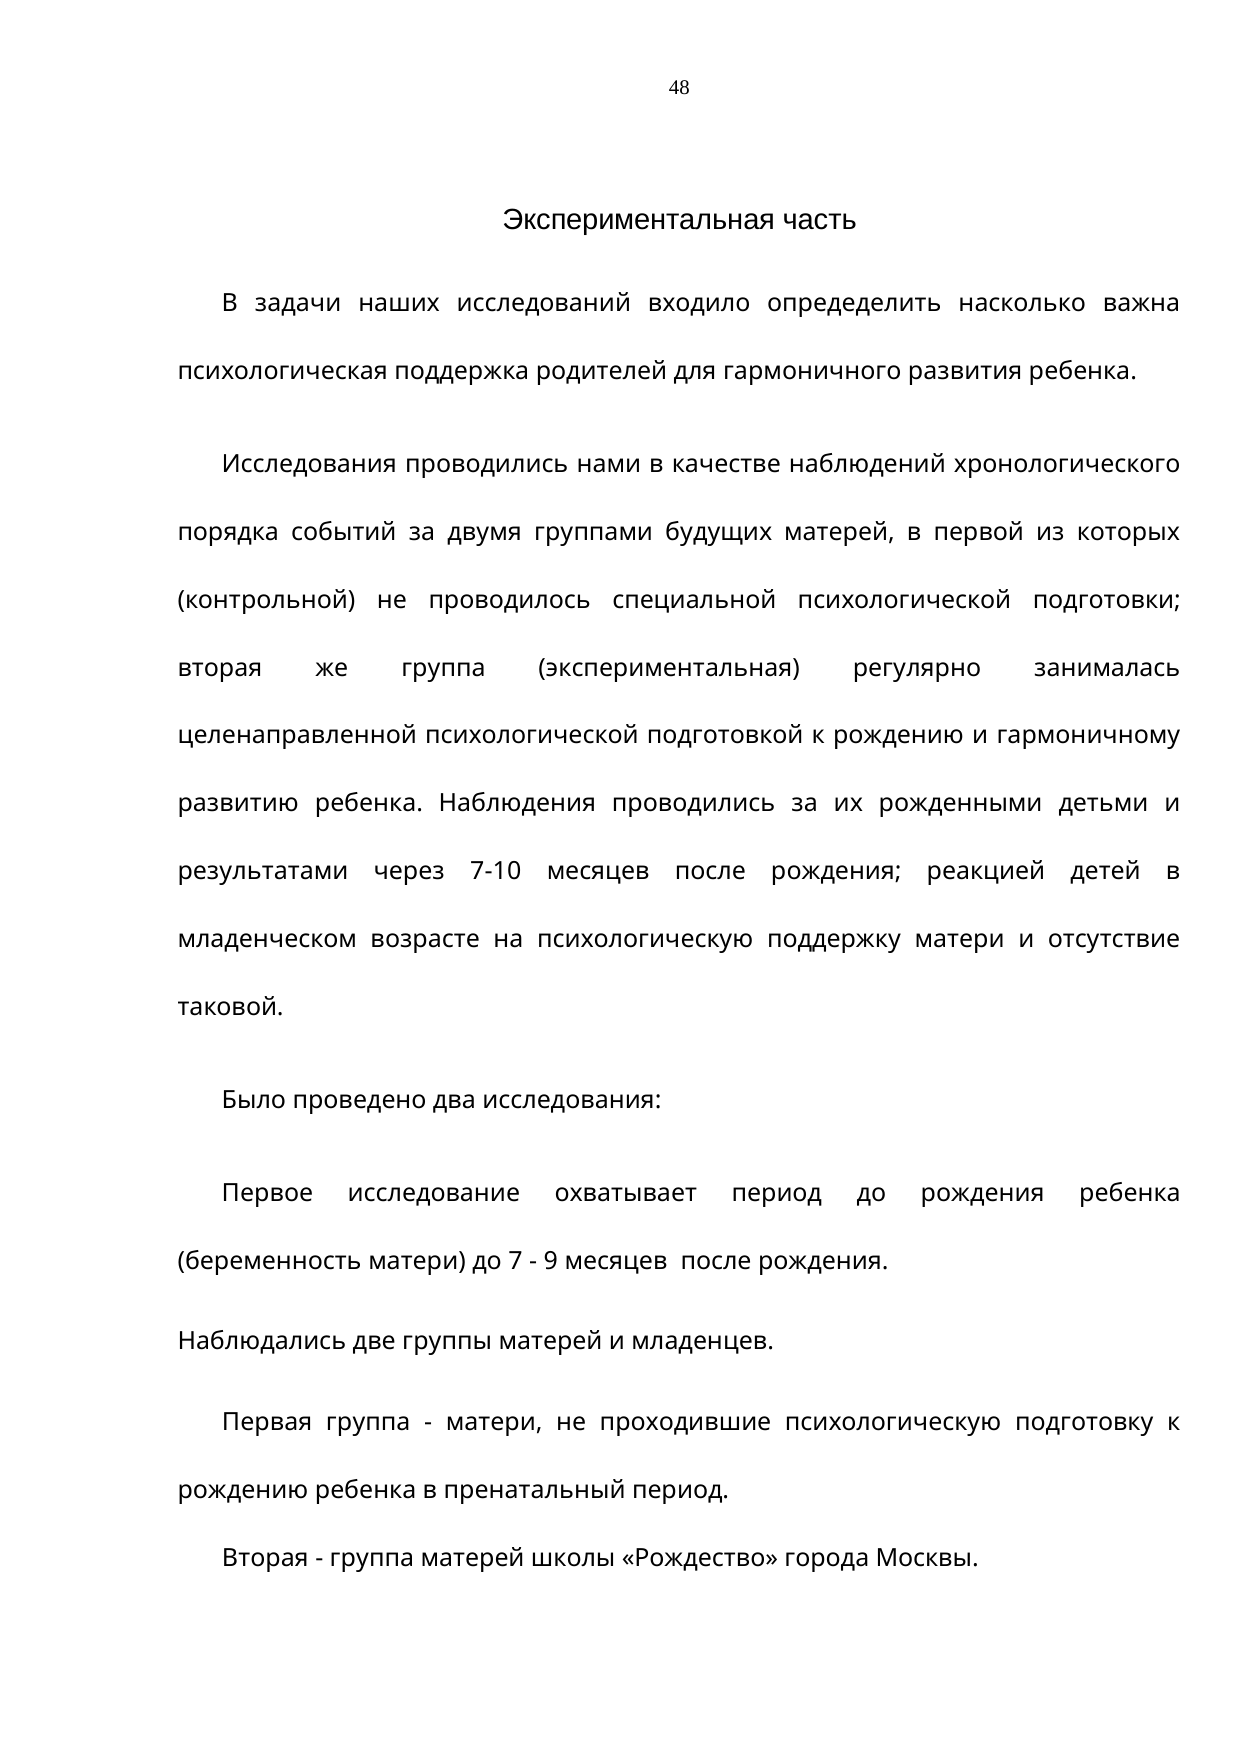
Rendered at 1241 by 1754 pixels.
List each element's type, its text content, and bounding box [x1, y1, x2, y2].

text Первое исследование охватывает период до рождения ребенка (беременность матери) до 7 - 9 месяцев после рождения. [177, 1175, 1181, 1277]
text Первая группа - матери, не проходившие психологическую подготовку к рождению ребенка в пренатальный период. [177, 1404, 1181, 1506]
text Исследования проводились нами в качестве наблюдений хронологического порядка событий за двумя группами будущих матерей, в первой из которых (контрольной) не проводилось специальной психологической подготовки; вторая же группа (экспериментальная) регулярно занималась целенаправленной психологической подготовкой к рождению и гармоничному развитию ребенка. Наблюдения проводились за их рожденными детьми и результатами через 7-10 месяцев после рождения; реакцией детей в младенческом возрасте на психологическую поддержку матери и отсутствие таковой. [177, 446, 1181, 1023]
subtitle Экспериментальная часть [177, 202, 1181, 236]
text В задачи наших исследований входило опредеделить насколько важна психологическая поддержка родителей для гармоничного развития ребенка. [177, 285, 1181, 387]
text Вторая - группа матерей школы «Рождество» города Москвы. [177, 1539, 1181, 1573]
text Было проведено два исследования: [177, 1082, 1181, 1116]
text Наблюдались две группы матерей и младенцев. [177, 1323, 1181, 1357]
